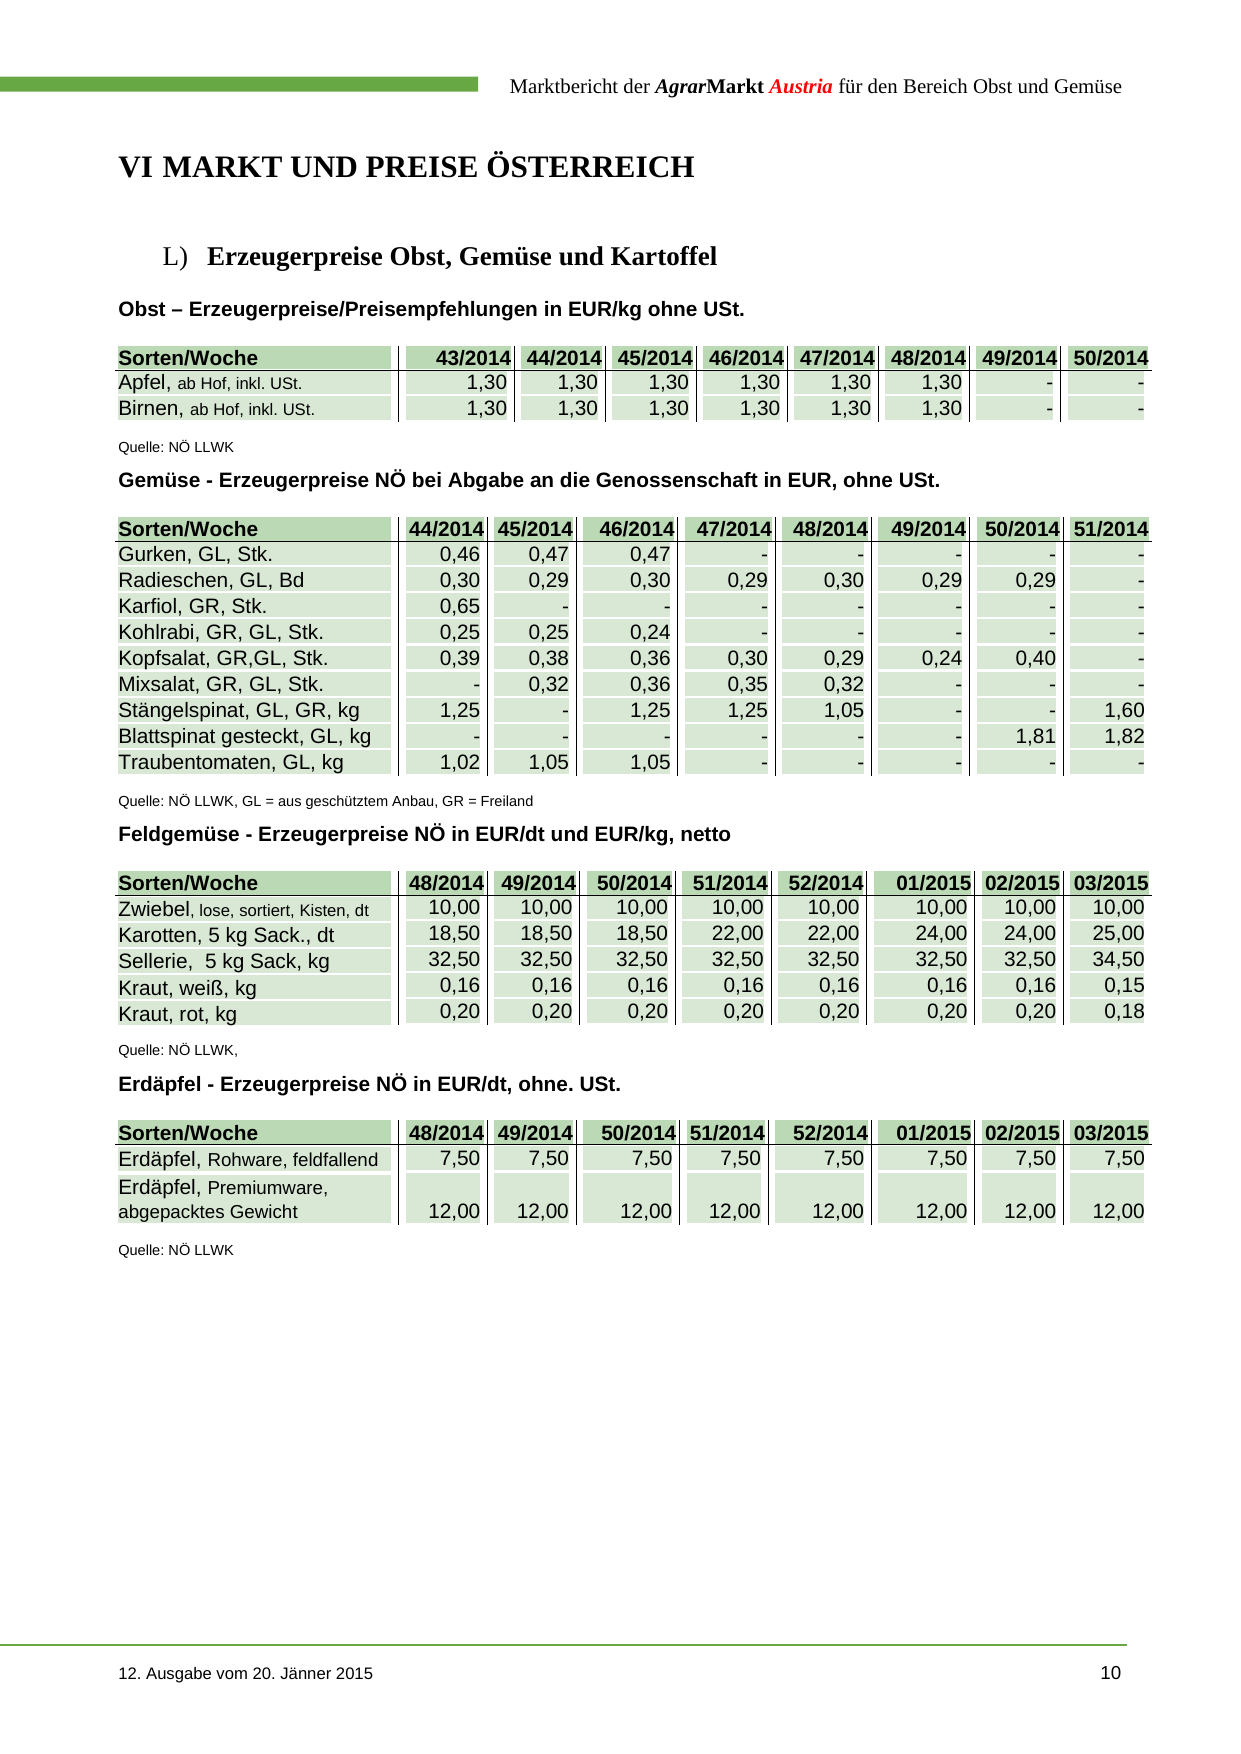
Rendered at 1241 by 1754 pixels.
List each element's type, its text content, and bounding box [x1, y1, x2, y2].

table_cell Karfiol, GR, Stk. [115, 594, 398, 619]
table_cell 1,30 [606, 371, 696, 396]
table_cell - [1064, 646, 1152, 672]
table_cell 12,00 [872, 1173, 974, 1225]
table_cell 1,30 [879, 396, 969, 422]
table_cell 1,30 [697, 396, 787, 422]
table_cell 0,16 [488, 973, 579, 999]
table_cell 0,36 [577, 672, 677, 698]
table_cell - [872, 750, 969, 776]
text Quelle: NÖ LLWK, [118, 1042, 1122, 1059]
table_cell 0,30 [399, 568, 487, 593]
table_cell - [488, 698, 576, 724]
table_cell Erdäpfel, Premiumware, abgepacktes Gewicht [115, 1173, 398, 1225]
table_cell - [678, 594, 775, 619]
table_cell - [872, 672, 969, 698]
table_cell - [970, 594, 1063, 619]
table_cell 24,00 [867, 921, 974, 947]
table_cell Stängelspinat, GL, GR, kg [115, 698, 398, 724]
table_cell 0,15 [1064, 973, 1152, 999]
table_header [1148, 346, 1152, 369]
table_cell 0,29 [488, 568, 576, 593]
table_cell 1,05 [577, 750, 677, 776]
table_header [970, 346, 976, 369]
table_cell 1,30 [879, 371, 969, 396]
table_cell 0,24 [577, 620, 677, 646]
table_cell Zwiebel, lose, sortiert, Kisten, dt [115, 896, 398, 921]
table_cell - [872, 542, 969, 567]
table_cell Kopfsalat, GR,GL, Stk. [115, 646, 398, 672]
table_cell 1,05 [488, 750, 576, 776]
table_cell 7,50 [1064, 1145, 1152, 1173]
table_cell 0,30 [776, 568, 871, 593]
table_cell - [1064, 750, 1152, 776]
table_cell 10,00 [580, 896, 675, 921]
table_cell 10,00 [399, 896, 487, 921]
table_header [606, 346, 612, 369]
table_cell - [678, 750, 775, 776]
text Quelle: NÖ LLWK, GL = aus geschütztem Anbau, GR = Freiland [118, 792, 1122, 809]
table_cell - [1061, 396, 1152, 422]
table_cell - [970, 750, 1063, 776]
table_cell 0,16 [676, 973, 771, 999]
table_cell 0,35 [678, 672, 775, 698]
table_cell Apfel, ab Hof, inkl. USt. [115, 371, 398, 396]
table_cell 0,16 [580, 973, 675, 999]
table_cell - [872, 724, 969, 750]
table_cell 0,32 [776, 672, 871, 698]
table_cell 7,50 [680, 1145, 768, 1173]
table_cell 32,50 [772, 947, 866, 973]
table_cell 0,20 [975, 999, 1063, 1025]
table_cell 7,50 [975, 1145, 1063, 1173]
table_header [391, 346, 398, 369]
table_cell 7,50 [488, 1145, 576, 1173]
table_cell - [776, 750, 871, 776]
table_cell - [399, 724, 487, 750]
table_cell - [488, 594, 576, 619]
table_cell 0,30 [577, 568, 677, 593]
table_cell 1,60 [1064, 698, 1152, 724]
table_cell - [776, 542, 871, 567]
table_cell 1,25 [678, 698, 775, 724]
table_cell 1,30 [788, 371, 878, 396]
table_cell 0,18 [1064, 999, 1152, 1025]
table_cell - [872, 698, 969, 724]
table_cell 1,30 [788, 396, 878, 422]
table_cell - [776, 594, 871, 619]
table_cell - [776, 724, 871, 750]
table_cell 10,00 [975, 896, 1063, 921]
table_cell 0,24 [872, 646, 969, 672]
table_cell 0,40 [970, 646, 1063, 672]
table_cell 18,50 [580, 921, 675, 947]
table_cell 12,00 [577, 1173, 679, 1225]
table_cell - [1064, 542, 1152, 567]
table_cell 10,00 [1064, 896, 1152, 921]
text Gemüse - Erzeugerpreise NÖ bei Abgabe an die Genossenschaft in EUR, ohne USt. [118, 468, 1122, 492]
table_cell Erdäpfel, Rohware, feldfallend [115, 1145, 398, 1173]
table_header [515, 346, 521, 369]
table_cell - [1064, 568, 1152, 593]
text Quelle: NÖ LLWK [118, 439, 1122, 456]
table_cell - [872, 620, 969, 646]
table_cell 1,02 [399, 750, 487, 776]
table_cell Birnen, ab Hof, inkl. USt. [115, 396, 398, 422]
table_cell 0,20 [676, 999, 771, 1025]
table_cell Sellerie, 5 kg Sack, kg [115, 947, 398, 973]
table_cell 0,30 [678, 646, 775, 672]
table_cell 0,46 [399, 542, 487, 567]
table_cell - [970, 371, 1060, 396]
table_cell - [1064, 672, 1152, 698]
table_cell 12,00 [399, 1173, 487, 1225]
table_cell - [399, 672, 487, 698]
table_cell - [776, 620, 871, 646]
table_cell 0,20 [488, 999, 579, 1025]
table_cell 18,50 [488, 921, 579, 947]
table_cell Mixsalat, GR, GL, Stk. [115, 672, 398, 698]
table_cell - [970, 698, 1063, 724]
table_cell 1,30 [399, 371, 514, 396]
text Erdäpfel - Erzeugerpreise NÖ in EUR/dt, ohne. USt. [118, 1071, 1122, 1095]
table_cell Karotten, 5 kg Sack., dt [115, 921, 398, 947]
table_cell 0,29 [872, 568, 969, 593]
table_cell 1,30 [399, 396, 514, 422]
table_cell - [1061, 371, 1152, 396]
table_cell 1,30 [606, 396, 696, 422]
table_cell 0,36 [577, 646, 677, 672]
text MARKT UND PREISE ÖSTERREICH [118, 148, 1122, 184]
table_cell 32,50 [975, 947, 1063, 973]
text Erzeugerpreise Obst, Gemüse und Kartoffel [162, 240, 1122, 272]
table_cell - [1064, 594, 1152, 619]
table_cell 1,25 [399, 698, 487, 724]
table_cell 12,00 [1064, 1173, 1152, 1225]
table_cell 7,50 [769, 1145, 871, 1173]
table_cell - [970, 672, 1063, 698]
table_cell 32,50 [399, 947, 487, 973]
table_cell 0,20 [772, 999, 866, 1025]
table_cell 32,50 [867, 947, 974, 973]
table_cell 0,47 [577, 542, 677, 567]
table_cell 32,50 [580, 947, 675, 973]
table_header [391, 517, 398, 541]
table_cell 22,00 [772, 921, 866, 947]
table_cell 10,00 [867, 896, 974, 921]
table_cell 10,00 [488, 896, 579, 921]
table_cell 24,00 [975, 921, 1063, 947]
table_cell 0,20 [867, 999, 974, 1025]
table_cell 0,29 [970, 568, 1063, 593]
table_cell Gurken, GL, Stk. [115, 542, 398, 567]
table_cell - [970, 396, 1060, 422]
table_cell 0,16 [975, 973, 1063, 999]
table_cell 22,00 [676, 921, 771, 947]
table_cell 0,16 [772, 973, 866, 999]
table_cell Radieschen, GL, Bd [115, 568, 398, 593]
table_cell - [1064, 620, 1152, 646]
table_cell 0,25 [399, 620, 487, 646]
table_cell 32,50 [676, 947, 771, 973]
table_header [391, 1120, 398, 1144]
table_cell 1,30 [515, 371, 605, 396]
table_cell 0,29 [678, 568, 775, 593]
table_cell 18,50 [399, 921, 487, 947]
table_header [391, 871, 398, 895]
table_cell Kraut, rot, kg [115, 999, 398, 1025]
table_cell - [970, 620, 1063, 646]
text Feldgemüse - Erzeugerpreise NÖ in EUR/dt und EUR/kg, netto [118, 822, 1122, 846]
table_cell Kohlrabi, GR, GL, Stk. [115, 620, 398, 646]
text Quelle: NÖ LLWK [118, 1242, 1122, 1258]
table_cell Blattspinat gesteckt, GL, kg [115, 724, 398, 750]
table_cell Kraut, weiß, kg [115, 973, 398, 999]
table_cell 0,32 [488, 672, 576, 698]
table_cell - [577, 724, 677, 750]
table_cell - [577, 594, 677, 619]
table_cell 34,50 [1064, 947, 1152, 973]
table_cell 12,00 [488, 1173, 576, 1225]
table_cell - [872, 594, 969, 619]
table_cell 10,00 [676, 896, 771, 921]
table_cell - [678, 620, 775, 646]
table_cell 12,00 [975, 1173, 1063, 1225]
table_cell - [970, 542, 1063, 567]
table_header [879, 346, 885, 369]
table_cell 0,29 [776, 646, 871, 672]
text Obst – Erzeugerpreise/Preisempfehlungen in EUR/kg ohne USt. [118, 297, 1122, 321]
table_cell 32,50 [488, 947, 579, 973]
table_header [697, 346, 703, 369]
table_cell 10,00 [772, 896, 866, 921]
table_cell 7,50 [399, 1145, 487, 1173]
table_cell 0,38 [488, 646, 576, 672]
table_cell - [488, 724, 576, 750]
table_cell - [678, 724, 775, 750]
table_cell 25,00 [1064, 921, 1152, 947]
table_cell 0,16 [867, 973, 974, 999]
table_cell 1,82 [1064, 724, 1152, 750]
table_cell 1,30 [515, 396, 605, 422]
table_cell 7,50 [577, 1145, 679, 1173]
table_cell 0,20 [399, 999, 487, 1025]
table_cell 7,50 [872, 1145, 974, 1173]
table_cell 12,00 [680, 1173, 768, 1225]
table_cell - [678, 542, 775, 567]
table_cell 1,25 [577, 698, 677, 724]
table_cell 0,65 [399, 594, 487, 619]
table_cell 0,20 [580, 999, 675, 1025]
table_cell 0,47 [488, 542, 576, 567]
table_cell 0,25 [488, 620, 576, 646]
table_cell 12,00 [769, 1173, 871, 1225]
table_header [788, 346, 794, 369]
table_cell 1,30 [697, 371, 787, 396]
table_cell 1,81 [970, 724, 1063, 750]
table_cell 0,16 [399, 973, 487, 999]
table_cell 0,39 [399, 646, 487, 672]
table_cell Traubentomaten, GL, kg [115, 750, 398, 776]
table_cell 1,05 [776, 698, 871, 724]
